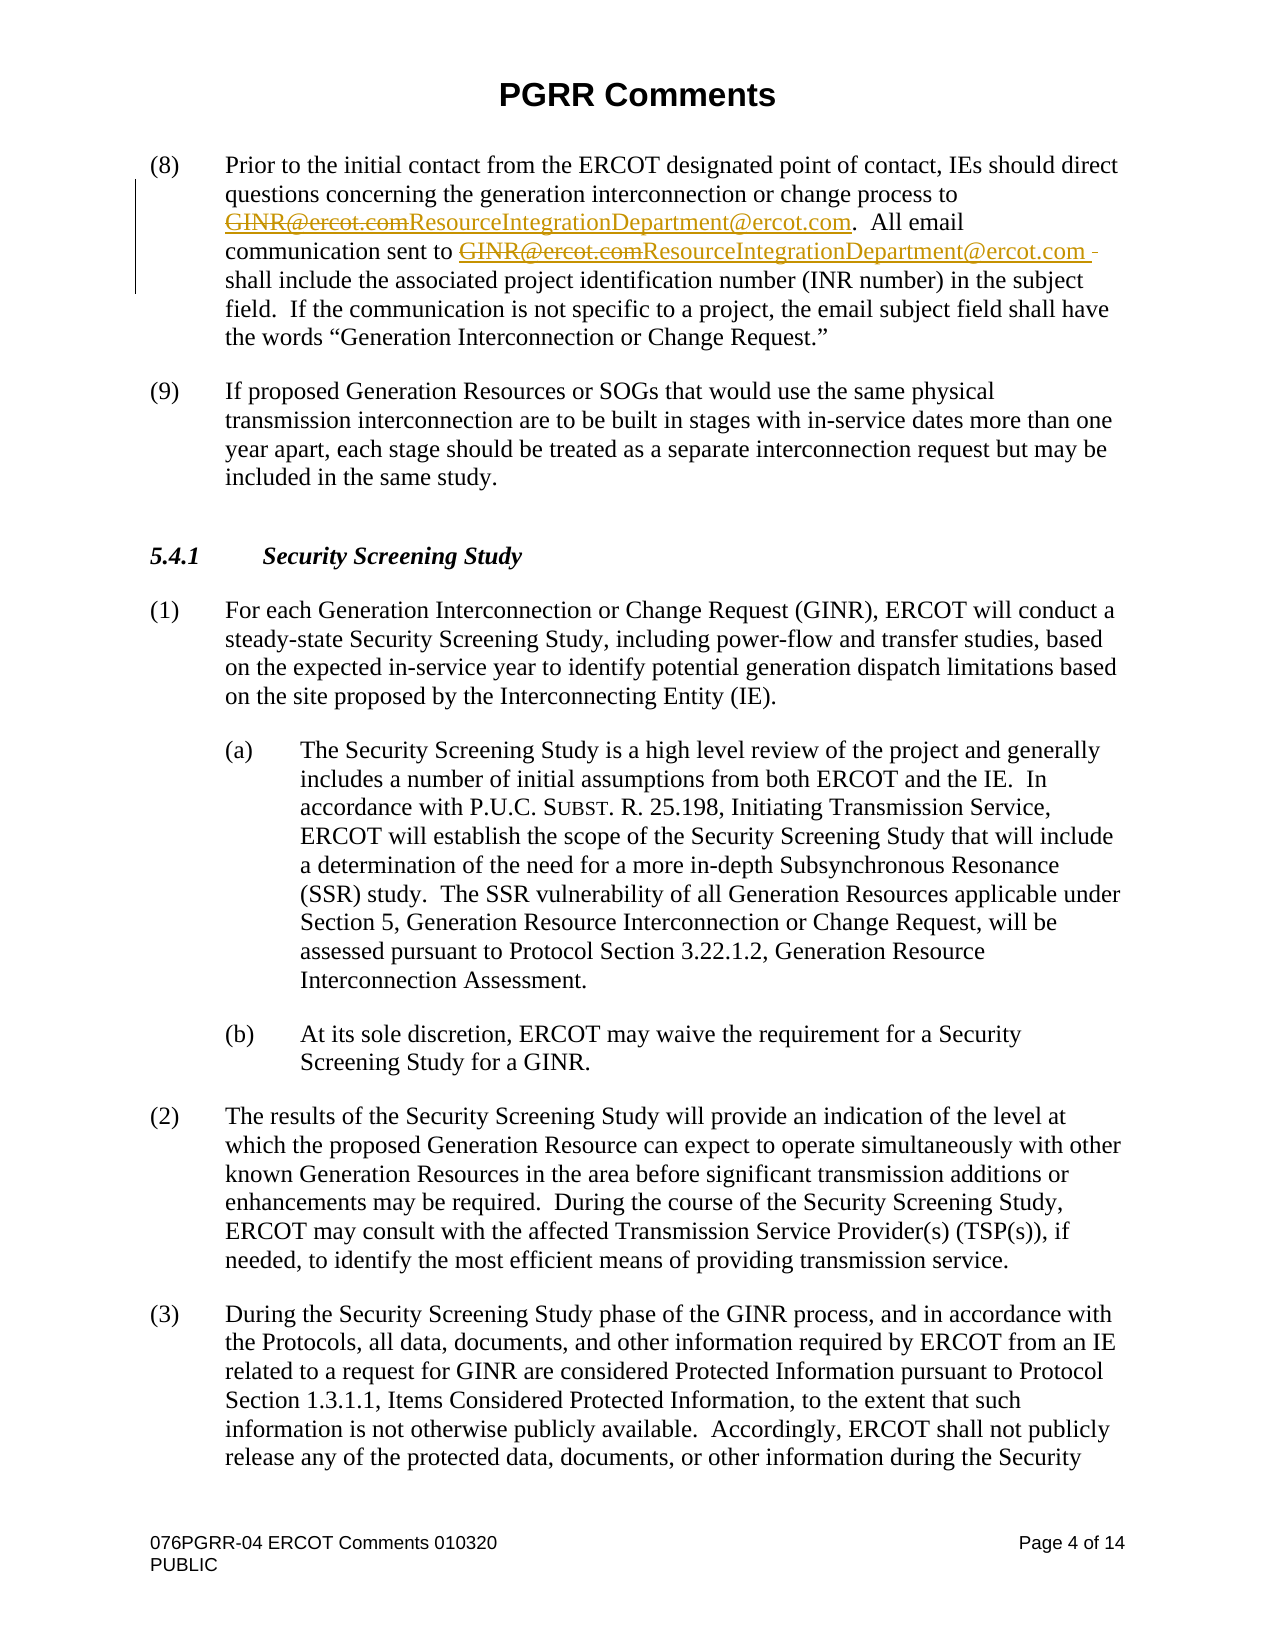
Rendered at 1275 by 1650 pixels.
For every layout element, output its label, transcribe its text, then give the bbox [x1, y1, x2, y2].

text 5.4.1 Security Screening Study [150, 541, 1125, 570]
text (1) For each Generation Interconnection or Change Request (GINR), ERCOT will conduct a steady-state Security Screening Study, including power-flow and transfer studies, based on the expected in-service year to identify potential generation dispatch limitations based on the site proposed by the Interconnecting Entity (IE). [150, 595, 1125, 710]
text (a) The Security Screening Study is a high level review of the project and generally includes a number of initial assumptions from both ERCOT and the IE. In accordance with P.U.C. Subst. R. 25.198, Initiating Transmission Service, ERCOT will establish the scope of the Security Screening Study that will include a determination of the need for a more in-depth Subsynchronous Resonance (SSR) study. The SSR vulnerability of all Generation Resources applicable under Section 5, Generation Resource Interconnection or Change Request, will be assessed pursuant to Protocol Section 3.22.1.2, Generation Resource Interconnection Assessment. [225, 735, 1125, 994]
text (b) At its sole discretion, ERCOT may waive the requirement for a Security Screening Study for a GINR. [225, 1019, 1125, 1076]
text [150, 1299, 1125, 1471]
text (8) Prior to the initial contact from the ERCOT designated point of contact, IEs should direct questions concerning the generation interconnection or change process to . All email communication sent to shall include the associated project identification number (INR number) in the subject field. If the communication is not specific to a project, the email subject field shall have the words “Generation Interconnection or Change Request.” [150, 150, 1125, 351]
text (2) The results of the Security Screening Study will provide an indication of the level at which the proposed Generation Resource can expect to operate simultaneously with other known Generation Resources in the area before significant transmission additions or enhancements may be required. During the course of the Security Screening Study, ERCOT may consult with the affected Transmission Service Provider(s) (TSP(s)), if needed, to identify the most efficient means of providing transmission service. [150, 1101, 1125, 1274]
text (9) If proposed Generation Resources or SOGs that would use the same physical transmission interconnection are to be built in stages with in-service dates more than one year apart, each stage should be treated as a separate interconnection request but may be included in the same study. [150, 376, 1125, 491]
